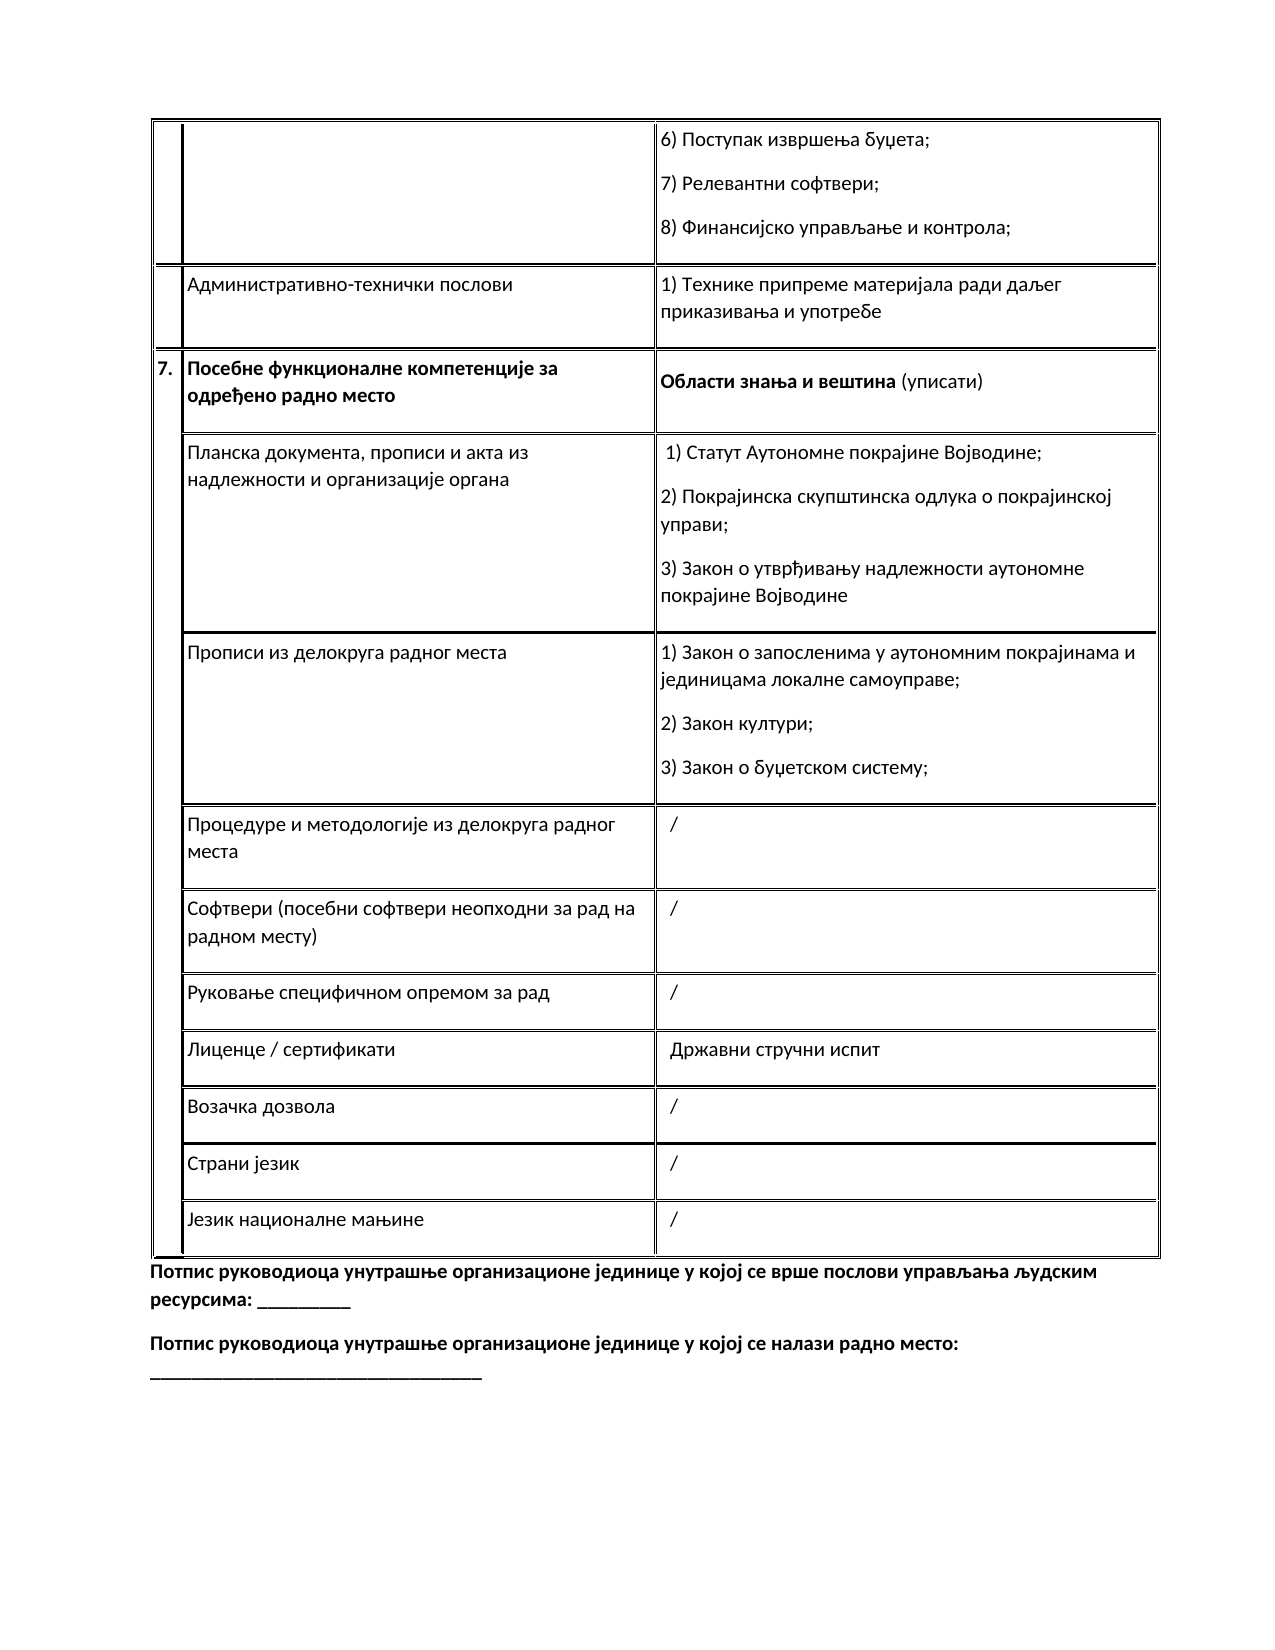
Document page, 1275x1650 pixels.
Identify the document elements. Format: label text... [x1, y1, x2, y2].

table_cell Прописи из делокруга радног места [184, 634, 654, 803]
table_cell Процедуре и методологије из делокруга радног места [184, 807, 654, 887]
table_cell / [657, 803, 1158, 887]
table_cell 1) Статут Аутономне покрајине Војводине; 2) Покрајинска скупштинска одлука о покрајинској управи; 3) Закон о утврђивању надлежности аутономне покрајине Војводине [657, 431, 1158, 631]
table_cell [656, 122, 1158, 263]
table_cell 7. [154, 347, 182, 1256]
table_cell Руковање специфичном опремом за рад [184, 975, 654, 1028]
table_cell Софтвери (посебни софтвери неопходни за рад на радном месту) [184, 891, 654, 972]
table_cell Државни стручни испит [657, 1029, 1158, 1085]
table_cell Возачка дозвола [184, 1089, 654, 1142]
table_cell 1) Технике припреме материјала ради даљег приказивања и употребе [657, 263, 1158, 347]
table_cell Посебне функционалне компетенције за одређено радно место [184, 351, 654, 431]
table_cell [154, 263, 181, 347]
table_cell / [656, 1199, 1159, 1256]
table_cell Планска документа, прописи и акта из надлежности и организације органа [184, 435, 654, 631]
table_cell Лиценце / сертификати [184, 1032, 654, 1085]
table_cell Језик националне мањине [182, 1202, 656, 1256]
table_cell Административно-технички послови [184, 267, 654, 347]
table_cell [154, 122, 182, 263]
table_cell Страни језик [184, 1145, 654, 1199]
table_cell / [656, 972, 1159, 1028]
table_cell / [657, 1142, 1158, 1199]
text Потпис руководиоца унутрашње организационе јединице у којој се налази радно место: ________________________________ [150, 1330, 1157, 1383]
table_cell / [657, 1085, 1158, 1142]
table_cell 1) Закон о запосленима у аутономним покрајинама и јединицама локалне самоуправе; 2) Закон култури; 3) Закон о буџетском систему; [657, 631, 1158, 803]
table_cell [182, 122, 656, 263]
text Потпис руководиоца унутрашње организационе јединице у којој се врше послови управљања људским ресурсима: _________ [150, 1259, 1157, 1312]
table_cell / [657, 888, 1158, 972]
table_cell Области знања и вештина (уписати) [657, 347, 1158, 431]
